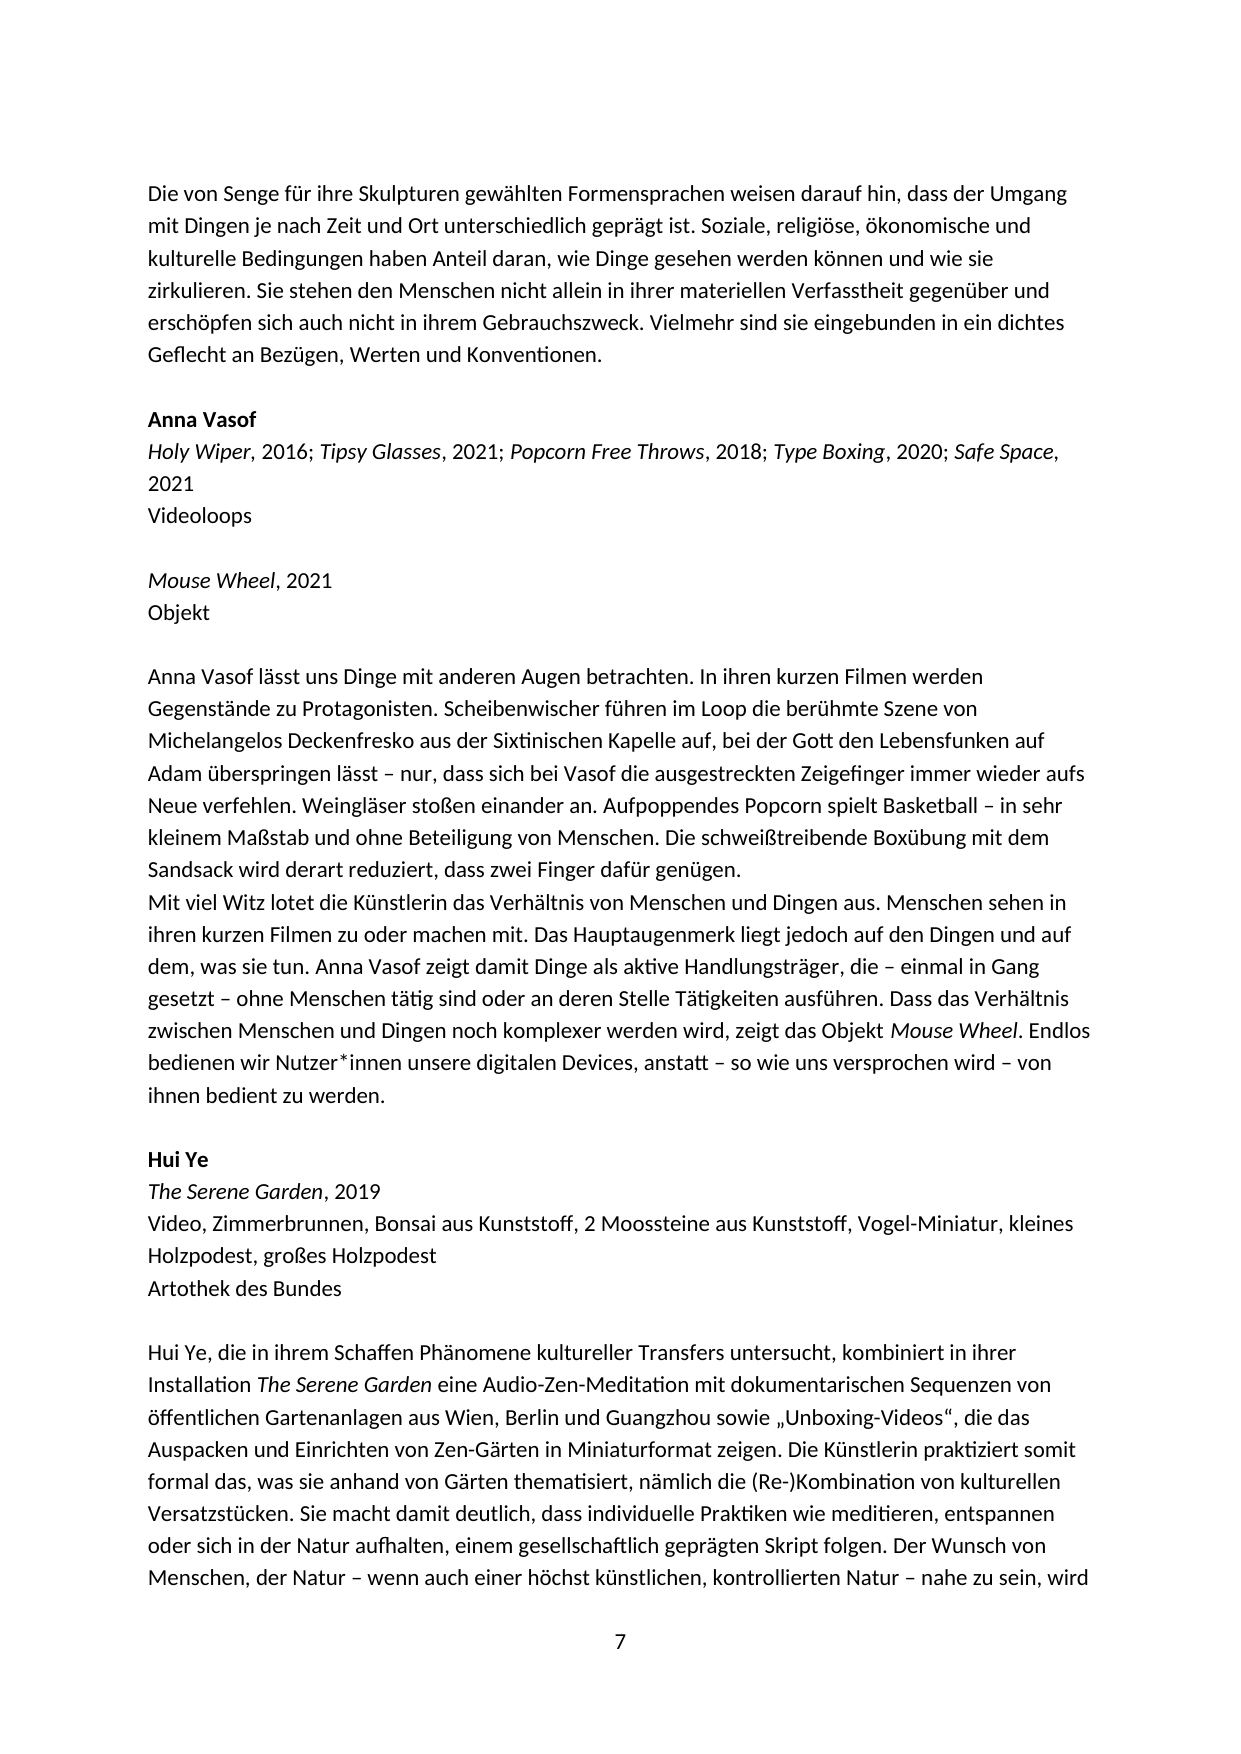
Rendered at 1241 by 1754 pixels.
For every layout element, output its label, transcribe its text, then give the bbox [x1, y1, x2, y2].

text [148, 1338, 1093, 1592]
text The Serene Garden, 2019 [148, 1177, 1093, 1205]
text Video, Zimmerbrunnen, Bonsai aus Kunststoff, 2 Moossteine aus Kunststoff, Vogel-Miniatur, kleines Holzpodest, großes Holzpodest [148, 1209, 1093, 1270]
text Objekt [148, 598, 1093, 626]
text Mouse Wheel, 2021 [148, 566, 1093, 594]
text Anna Vasof [148, 405, 1093, 433]
text Holy Wiper, 2016; Tipsy Glasses, 2021; Popcorn Free Throws, 2018; Type Boxing, 2020; Safe Space, 2021 [148, 437, 1093, 497]
text Mit viel Witz lotet die Künstlerin das Verhältnis von Menschen und Dingen aus. Menschen sehen in ihren kurzen Filmen zu oder machen mit. Das Hauptaugenmerk liegt jedoch auf den Dingen und auf dem, was sie tun. Anna Vasof zeigt damit Dinge als aktive Handlungsträger, die – einmal in Gang gesetzt – ohne Menschen tätig sind oder an deren Stelle Tätigkeiten ausführen. Dass das Verhältnis zwischen Menschen und Dingen noch komplexer werden wird, zeigt das Objekt Mouse Wheel. Endlos bedienen wir Nutzer*innen unsere digitalen Devices, anstatt – so wie uns versprochen wird – von ihnen bedient zu werden. [148, 888, 1093, 1109]
text Artothek des Bundes [148, 1274, 1093, 1302]
text Anna Vasof lässt uns Dinge mit anderen Augen betrachten. In ihren kurzen Filmen werden Gegenstände zu Protagonisten. Scheibenwischer führen im Loop die berühmte Szene von Michelangelos Deckenfresko aus der Sixtinischen Kapelle auf, bei der Gott den Lebensfunken auf Adam überspringen lässt – nur, dass sich bei Vasof die ausgestreckten Zeigefinger immer wieder aufs Neue verfehlen. Weingläser stoßen einander an. Aufpoppendes Popcorn spielt Basketball – in sehr kleinem Maßstab und ohne Beteiligung von Menschen. Die schweißtreibende Boxübung mit dem Sandsack wird derart reduziert, dass zwei Finger dafür genügen. [148, 662, 1093, 883]
text Die von Senge für ihre Skulpturen gewählten Formensprachen weisen darauf hin, dass der Umgang mit Dingen je nach Zeit und Ort unterschiedlich geprägt ist. Soziale, religiöse, ökonomische und kulturelle Bedingungen haben Anteil daran, wie Dinge gesehen werden können und wie sie zirkulieren. Sie stehen den Menschen nicht allein in ihrer materiellen Verfasstheit gegenüber und erschöpfen sich auch nicht in ihrem Gebrauchszweck. Vielmehr sind sie eingebunden in ein dichtes Geflecht an Bezügen, Werten und Konventionen. [148, 179, 1093, 368]
text Videoloops [148, 501, 1093, 529]
text Hui Ye [148, 1145, 1093, 1173]
